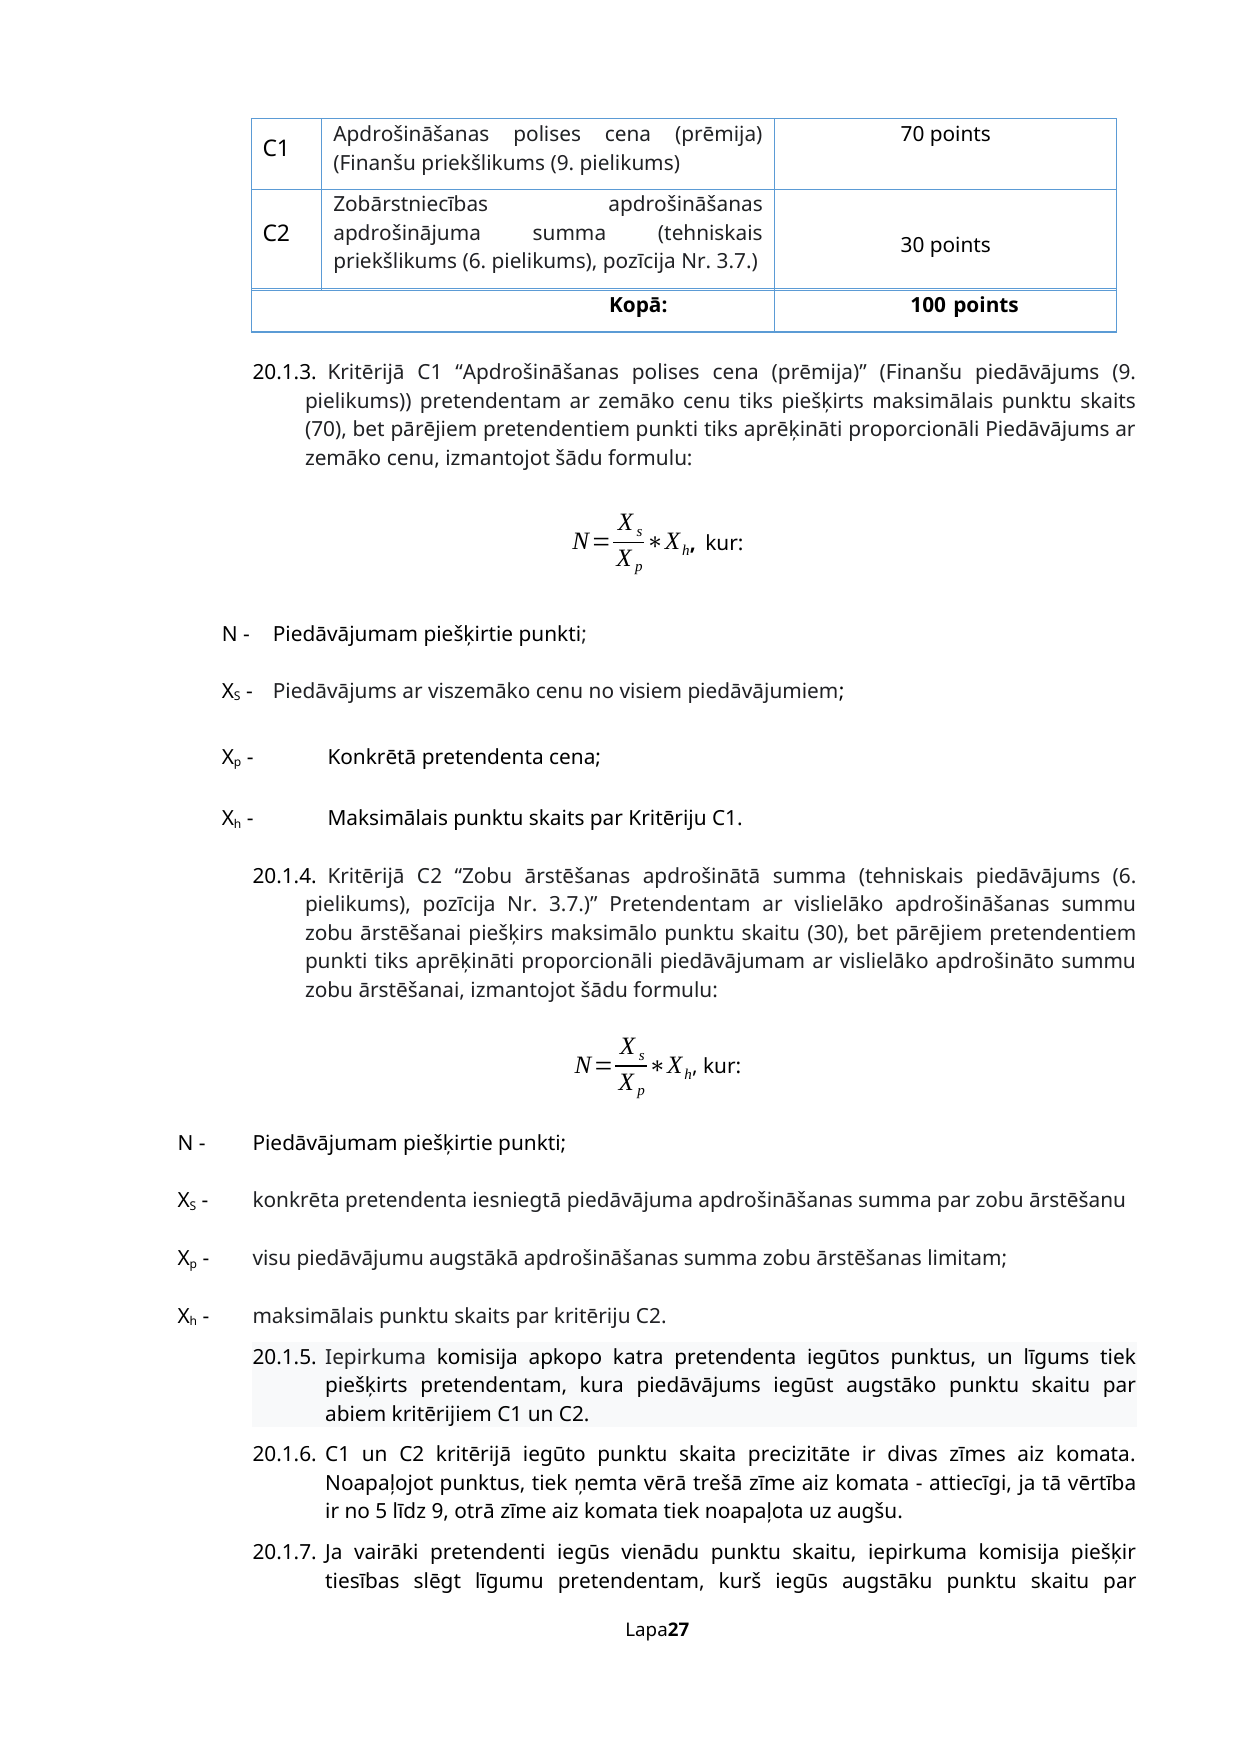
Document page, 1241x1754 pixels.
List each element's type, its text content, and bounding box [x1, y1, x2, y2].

table_cell C1 [252, 119, 321, 188]
table_cell Apdrošināšanas polises cena (prēmija) (Finanšu priekšlikums (9. pielikums) [322, 119, 774, 188]
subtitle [252, 1537, 1137, 1594]
subtitle Kritērijā C2 “Zobu ārstēšanas apdrošinātā summa (tehniskais piedāvājums (6. pielikums), pozīcija Nr. 3.7.)” Pretendentam ar vislielāko apdrošināšanas summu zobu ārstēšanai piešķirs maksimālo punktu skaitu (30), bet pārējiem pretendentiem punkti tiks aprēķināti proporcionāli piedāvājumam ar vislielāko apdrošināto summu zobu ārstēšanai, izmantojot šādu formulu: [252, 861, 1137, 1003]
subtitle Xp - Konkrētā pretendenta cena; [222, 742, 1137, 770]
text N - Piedāvājumam piešķirtie punkti; [222, 592, 1137, 648]
subtitle , kur: [177, 1032, 1137, 1099]
table_cell 30 points [775, 190, 1116, 287]
subtitle , kur: [177, 509, 1137, 575]
subtitle XS - konkrēta pretendenta iesniegtā piedāvājuma apdrošināšanas summa par zobu ārstēšanu [177, 1186, 1137, 1214]
subtitle N - Piedāvājumam piešķirtie punkti; [177, 1128, 1137, 1156]
table_cell C2 [252, 190, 321, 287]
subtitle Kritērijā C1 “Apdrošināšanas polises cena (prēmija)” (Finanšu piedāvājums (9. pielikums)) pretendentam ar zemāko cenu tiks piešķirts maksimālais punktu skaits (70), bet pārējiem pretendentiem punkti tiks aprēķināti proporcionāli Piedāvājums ar zemāko cenu, izmantojot šādu formulu: [252, 357, 1137, 471]
subtitle Xp - visu piedāvājumu augstākā apdrošināšanas summa zobu ārstēšanas limitam; [177, 1243, 1137, 1272]
subtitle Xh - Maksimālais punktu skaits par Kritēriju C1. [222, 803, 1137, 832]
table_cell Kopā: [252, 291, 774, 331]
subtitle Xh - maksimālais punktu skaits par kritēriju C2. [177, 1301, 1137, 1329]
subtitle C1 un C2 kritērijā iegūto punktu skaita precizitāte ir divas zīmes aiz komata. Noapaļojot punktus, tiek ņemta vērā trešā zīme aiz komata - attiecīgi, ja tā vērtība ir no 5 līdz 9, otrā zīme aiz komata tiek noapaļota uz augšu. [252, 1439, 1137, 1525]
table_cell Zobārstniecības apdrošināšanas apdrošinājuma summa (tehniskais priekšlikums (6. pielikums), pozīcija Nr. 3.7.) [322, 190, 774, 287]
table_cell points [775, 291, 1116, 331]
text XS - Piedāvājums ar viszemāko cenu no visiem piedāvājumiem; [222, 648, 1137, 704]
subtitle Iepirkuma komisija apkopo katra pretendenta iegūtos punktus, un līgums tiek piešķirts pretendentam, kura piedāvājums iegūst augstāko punktu skaitu par abiem kritērijiem C1 un C2. [252, 1342, 1137, 1427]
table_cell 70 points [775, 119, 1116, 188]
